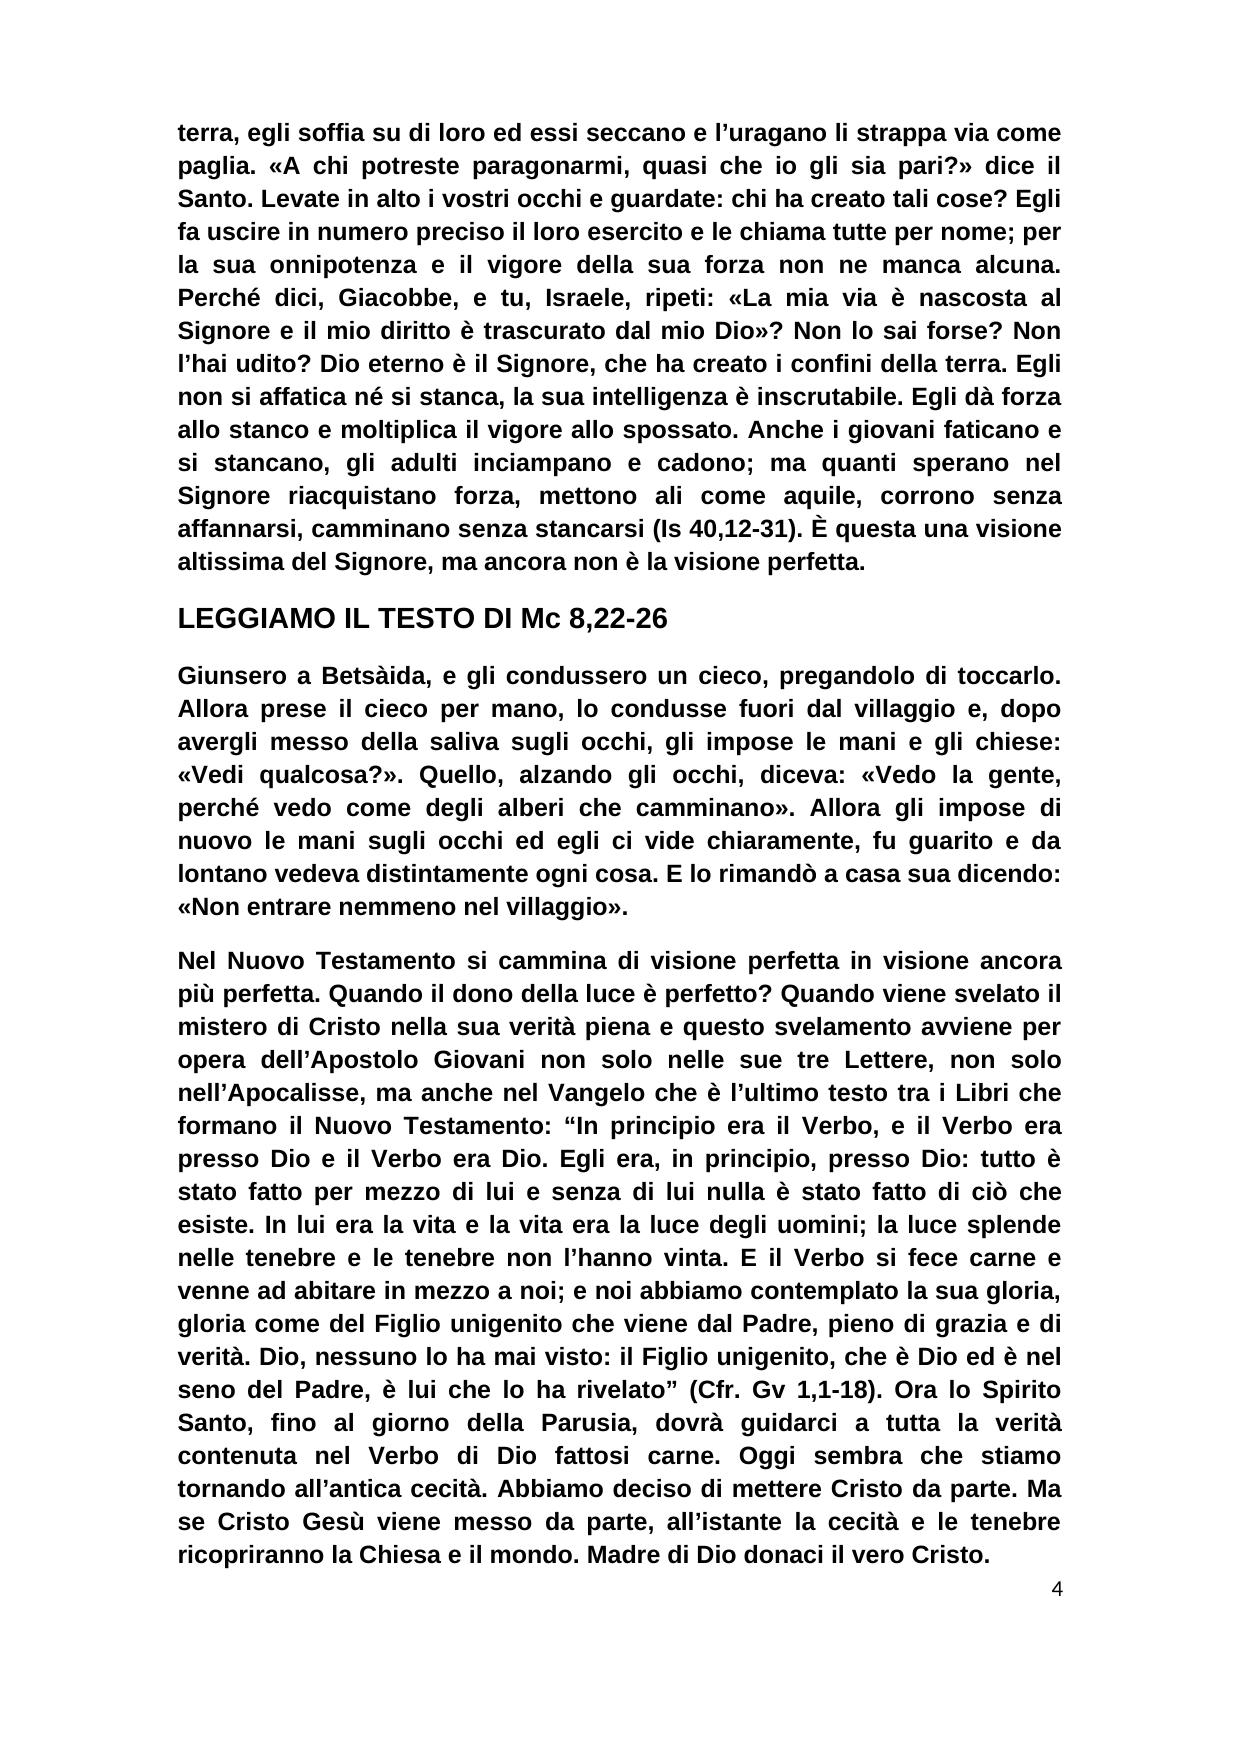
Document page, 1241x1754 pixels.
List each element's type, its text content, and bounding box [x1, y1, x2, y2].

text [177, 118, 1063, 576]
text Giunsero a Betsàida, e gli condussero un cieco, pregandolo di toccarlo. Allora prese il cieco per mano, lo condusse fuori dal villaggio e, dopo avergli messo della saliva sugli occhi, gli impose le mani e gli chiese: «Vedi qualcosa?». Quello, alzando gli occhi, diceva: «Vedo la gente, perché vedo come degli alberi che camminano». Allora gli impose di nuovo le mani sugli occhi ed egli ci vide chiaramente, fu guarito e da lontano vedeva distintamente ogni cosa. E lo rimandò a casa sua dicendo: «Non entrare nemmeno nel villaggio». [177, 661, 1063, 921]
text LEGGIAMO IL TESTO DI Mc 8,22-26 [177, 601, 1063, 635]
text Nel Nuovo Testamento si cammina di visione perfetta in visione ancora più perfetta. Quando il dono della luce è perfetto? Quando viene svelato il mistero di Cristo nella sua verità piena e questo svelamento avviene per opera dell’Apostolo Giovani non solo nelle sue tre Lettere, non solo nell’Apocalisse, ma anche nel Vangelo che è l’ultimo testo tra i Libri che formano il Nuovo Testamento: “In principio era il Verbo, e il Verbo era presso Dio e il Verbo era Dio. Egli era, in principio, presso Dio: tutto è stato fatto per mezzo di lui e senza di lui nulla è stato fatto di ciò che esiste. In lui era la vita e la vita era la luce degli uomini; la luce splende nelle tenebre e le tenebre non l’hanno vinta. E il Verbo si fece carne e venne ad abitare in mezzo a noi; e noi abbiamo contemplato la sua gloria, gloria come del Figlio unigenito che viene dal Padre, pieno di grazia e di verità. Dio, nessuno lo ha mai visto: il Figlio unigenito, che è Dio ed è nel seno del Padre, è lui che lo ha rivelato” (Cfr. Gv 1,1-18). Ora lo Spirito Santo, fino al giorno della Parusia, dovrà guidarci a tutta la verità contenuta nel Verbo di Dio fattosi carne. Oggi sembra che stiamo tornando all’antica cecità. Abbiamo deciso di mettere Cristo da parte. Ma se Cristo Gesù viene messo da parte, all’istante la cecità e le tenebre ricopriranno la Chiesa e il mondo. Madre di Dio donaci il vero Cristo. [177, 946, 1063, 1569]
